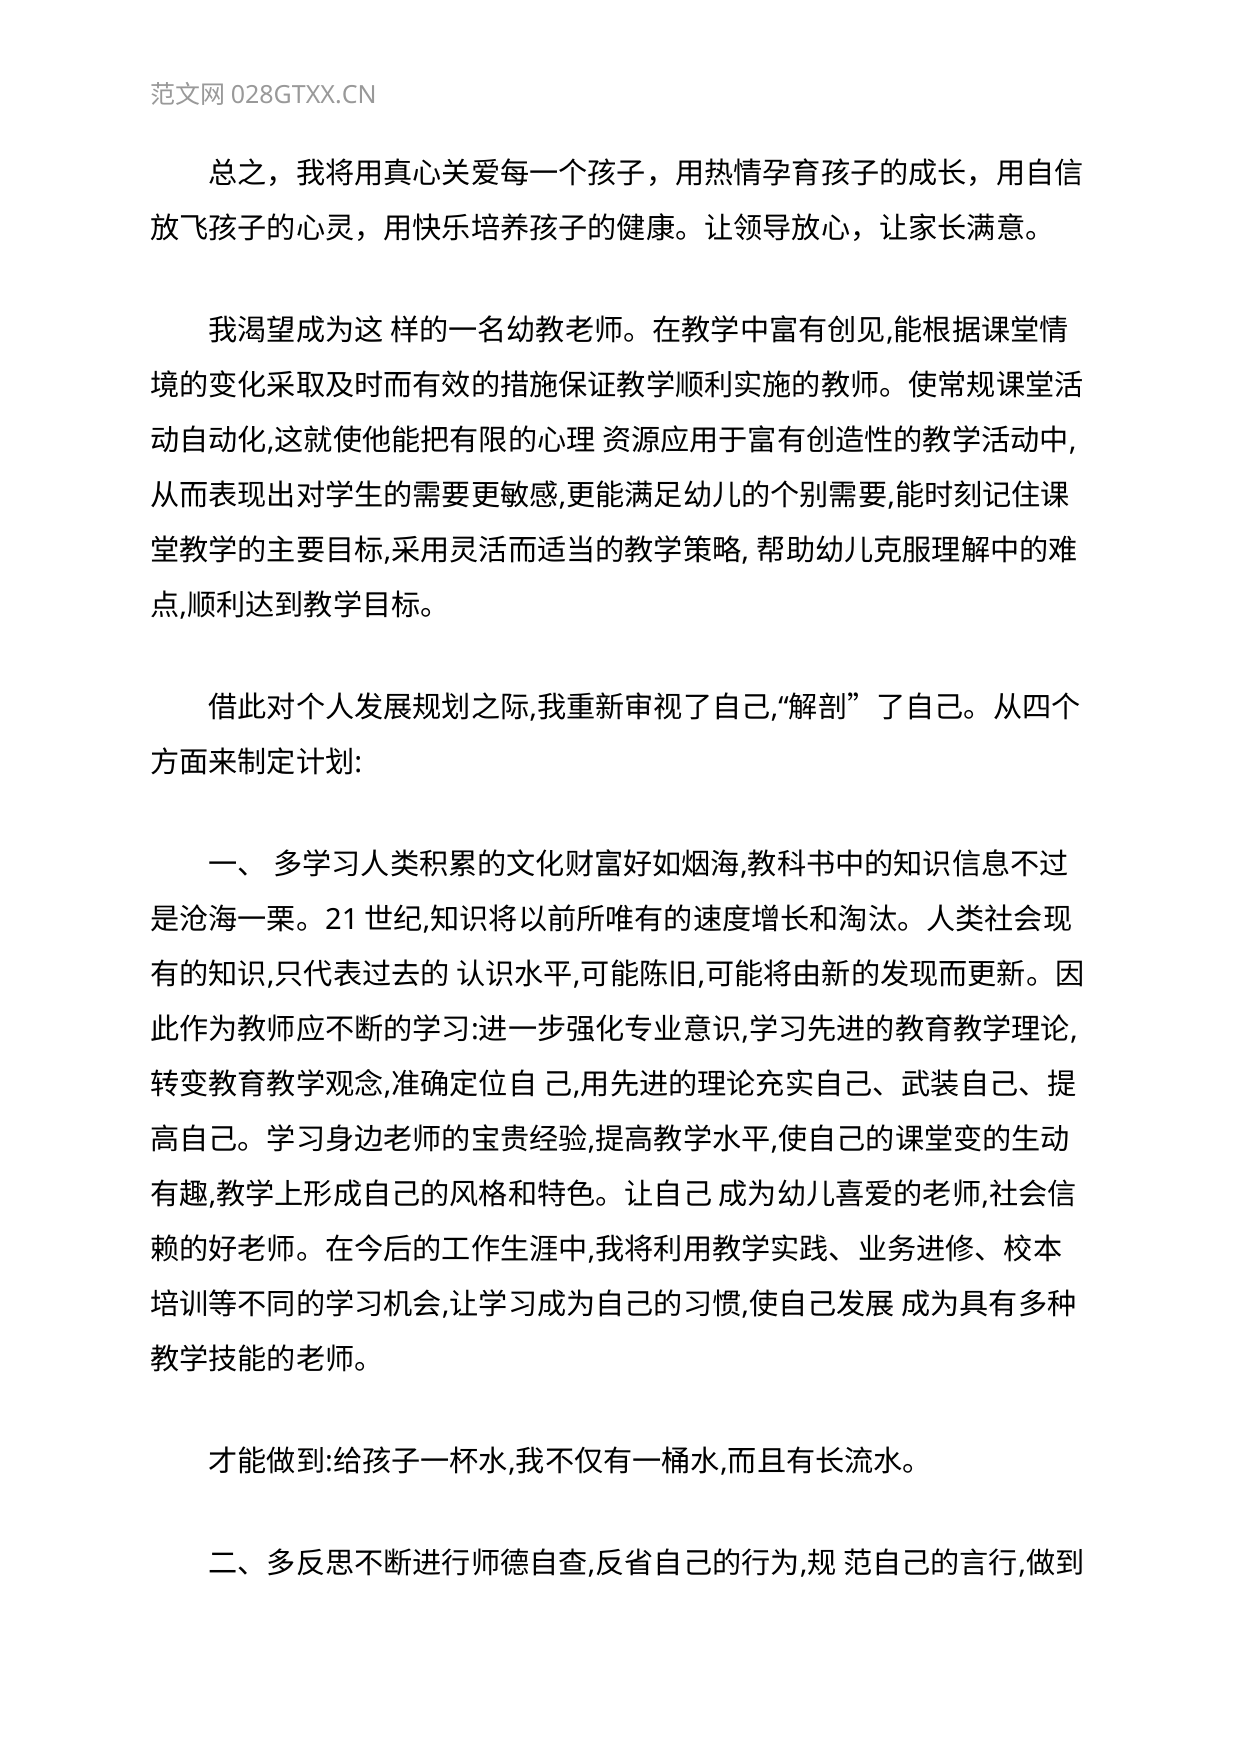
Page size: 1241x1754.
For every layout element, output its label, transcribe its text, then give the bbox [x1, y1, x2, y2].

text 才能做到:给孩子一杯水,我不仅有一桶水,而且有长流水。 [150, 1437, 1090, 1480]
text 借此对个人发展规划之际,我重新审视了自己,“解剖”了自己。从四个方面来制定计划: [150, 683, 1090, 781]
text 一、 多学习人类积累的文化财富好如烟海,教科书中的知识信息不过是沧海一栗。21世纪,知识将以前所唯有的速度增长和淘汰。人类社会现有的知识,只代表过去的 认识水平,可能陈旧,可能将由新的发现而更新。因此作为教师应不断的学习:进一步强化专业意识,学习先进的教育教学理论,转变教育教学观念,准确定位自 己,用先进的理论充实自己、武装自己、提高自己。学习身边老师的宝贵经验,提高教学水平,使自己的课堂变的生动有趣,教学上形成自己的风格和特色。让自己 成为幼儿喜爱的老师,社会信赖的好老师。在今后的工作生涯中,我将利用教学实践、业务进修、校本培训等不同的学习机会,让学习成为自己的习惯,使自己发展 成为具有多种教学技能的老师。 [150, 841, 1090, 1378]
text 我渴望成为这 样的一名幼教老师。在教学中富有创见,能根据课堂情境的变化采取及时而有效的措施保证教学顺利实施的教师。使常规课堂活动自动化,这就使他能把有限的心理 资源应用于富有创造性的教学活动中,从而表现出对学生的需要更敏感,更能满足幼儿的个别需要,能时刻记住课堂教学的主要目标,采用灵活而适当的教学策略, 帮助幼儿克服理解中的难点,顺利达到教学目标。 [150, 307, 1090, 624]
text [150, 1539, 1090, 1582]
text 总之，我将用真心关爱每一个孩子，用热情孕育孩子的成长，用自信放飞孩子的心灵，用快乐培养孩子的健康。让领导放心，让家长满意。 [150, 150, 1090, 247]
